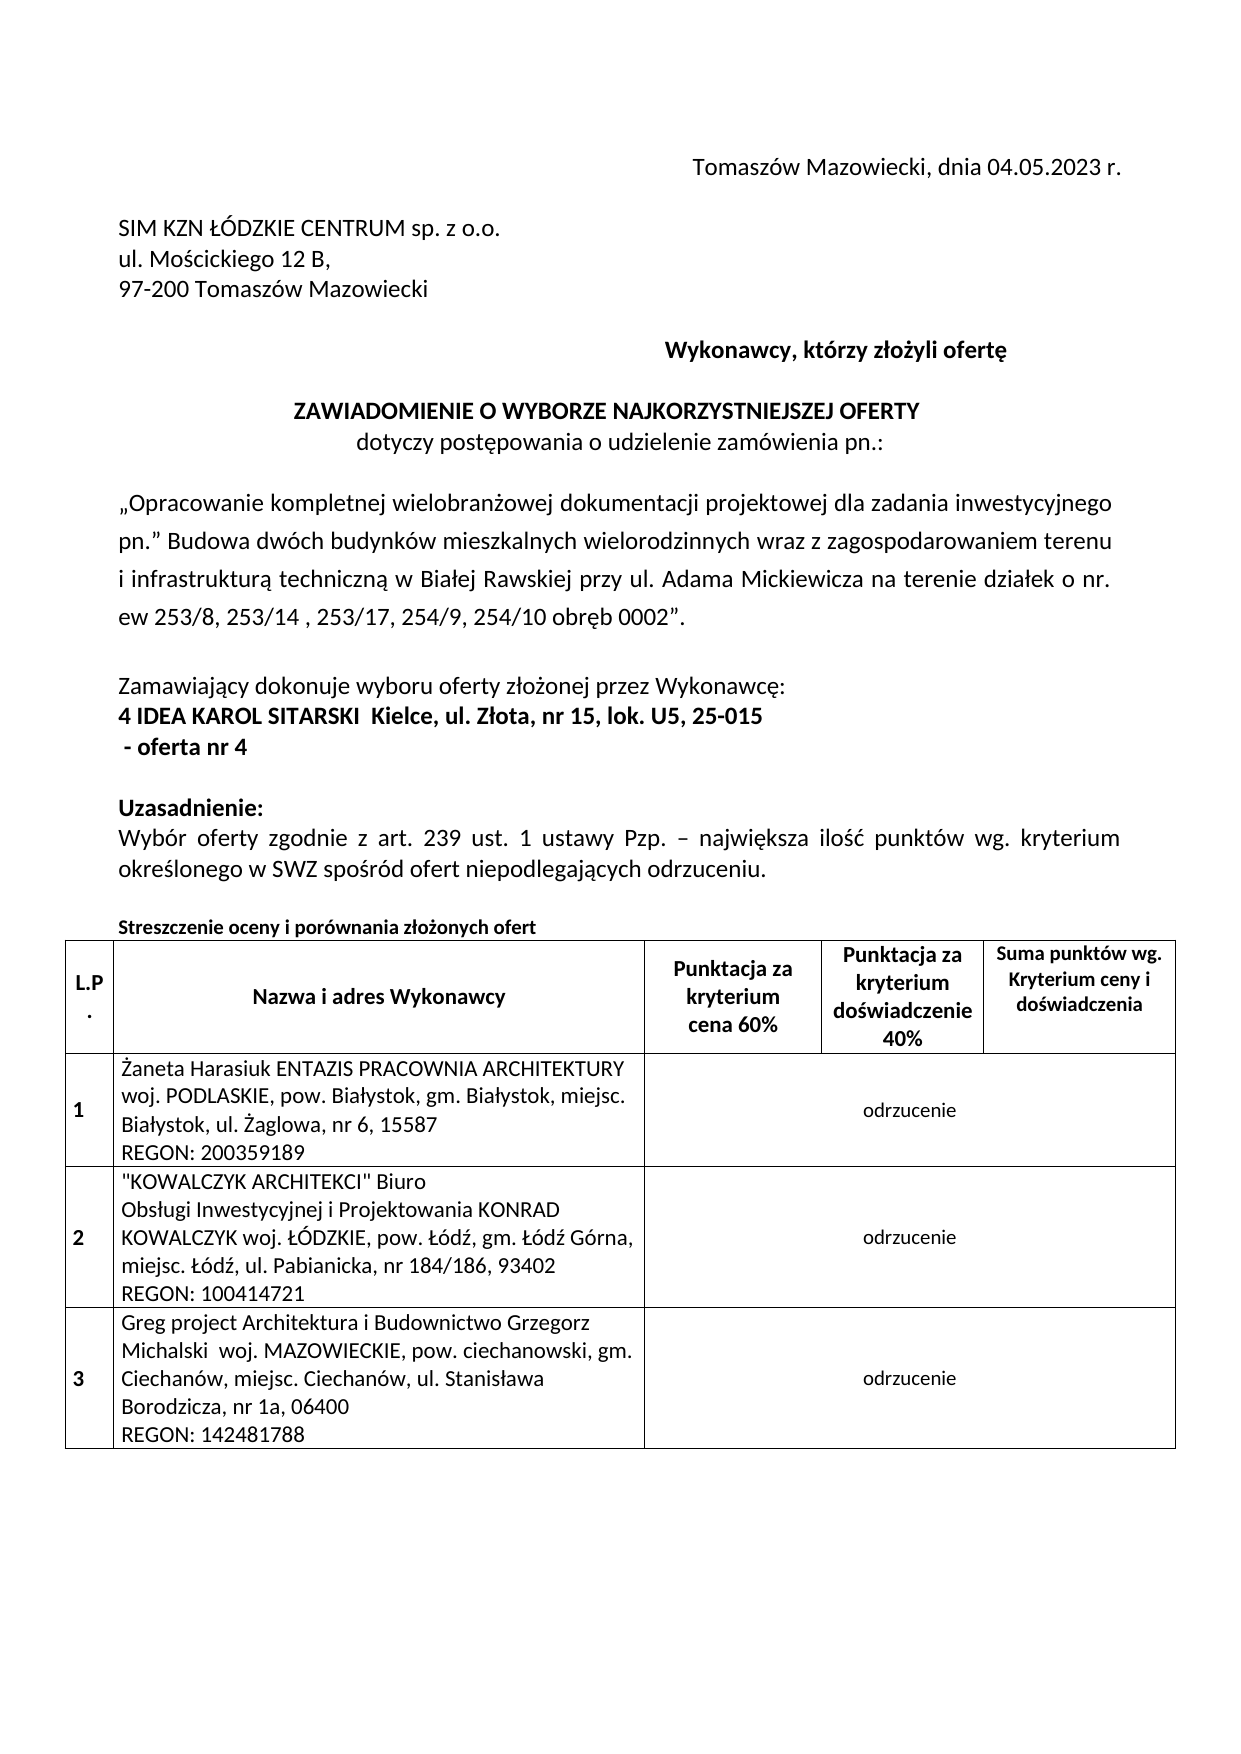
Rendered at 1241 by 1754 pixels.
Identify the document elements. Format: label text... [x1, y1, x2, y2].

text Uzasadnienie: [118, 792, 1122, 822]
table_header L.P. [66, 941, 113, 1053]
text Wykonawcy, którzy złożyli ofertę [118, 334, 1122, 365]
text Wybór oferty zgodnie z art. 239 ust. 1 ustawy Pzp. – największa ilość punktów wg. kryterium określonego w SWZ spośród ofert niepodlegających odrzuceniu. [118, 822, 1122, 883]
text 97-200 Tomaszów Mazowiecki [118, 273, 1122, 304]
text dotyczy postępowania o udzielenie zamówienia pn.: [118, 426, 1122, 456]
text - oferta nr 4 [118, 731, 1122, 761]
table_header Suma punktów wg. Kryterium ceny i doświadczenia [984, 941, 1175, 1053]
table_cell 2 [66, 1167, 113, 1307]
table_header Punktacja za kryterium cena 60% [645, 941, 821, 1053]
table_cell 3 [66, 1308, 113, 1448]
text ZAWIADOMIENIE O WYBORZE NAJKORZYSTNIEJSZEJ OFERTY [118, 395, 1122, 426]
text „Opracowanie kompletnej wielobranżowej dokumentacji projektowej dla zadania inwestycyjnego pn.” Budowa dwóch budynków mieszkalnych wielorodzinnych wraz z zagospodarowaniem terenu i infrastrukturą techniczną w Białej Rawskiej przy ul. Adama Mickiewicza na terenie działek o nr. ew 253/8, 253/14 , 253/17, 254/9, 254/10 obręb 0002”. [118, 487, 1113, 632]
text ul. Mościckiego 12 B, [118, 243, 1122, 273]
table_cell odrzucenie [645, 1054, 1175, 1166]
table_cell Greg project Architektura i Budownictwo Grzegorz Michalski woj. MAZOWIECKIE, pow. ciechanowski, gm. Ciechanów, miejsc. Ciechanów, ul. Stanisława Borodzicza, nr 1a, 06400 REGON: 142481788 [114, 1308, 644, 1448]
table_cell 1 [66, 1054, 113, 1166]
text Streszczenie oceny i porównania złożonych ofert [118, 914, 1122, 939]
text Tomaszów Mazowiecki, dnia 04.05.2023 r. [118, 151, 1122, 182]
table_header Punktacja za kryterium doświadczenie 40% [822, 941, 983, 1053]
text SIM KZN ŁÓDZKIE CENTRUM sp. z o.o. [118, 212, 1122, 243]
table_cell "KOWALCZYK ARCHITEKCI" Biuro Obsługi Inwestycyjnej i Projektowania KONRAD KOWALCZYK woj. ŁÓDZKIE, pow. Łódź, gm. Łódź Górna, miejsc. Łódź, ul. Pabianicka, nr 184/186, 93402 REGON: 100414721 [114, 1167, 644, 1307]
table_cell odrzucenie [645, 1167, 1175, 1307]
text 4 IDEA KAROL SITARSKI Kielce, ul. Złota, nr 15, lok. U5, 25-015 [118, 700, 1122, 731]
table_header Nazwa i adres Wykonawcy [114, 941, 644, 1053]
table_cell Żaneta Harasiuk ENTAZIS PRACOWNIA ARCHITEKTURY woj. PODLASKIE, pow. Białystok, gm. Białystok, miejsc. Białystok, ul. Żaglowa, nr 6, 15587 REGON: 200359189 [114, 1054, 644, 1166]
table_cell odrzucenie [645, 1308, 1175, 1448]
text Zamawiający dokonuje wyboru oferty złożonej przez Wykonawcę: [118, 670, 1122, 700]
